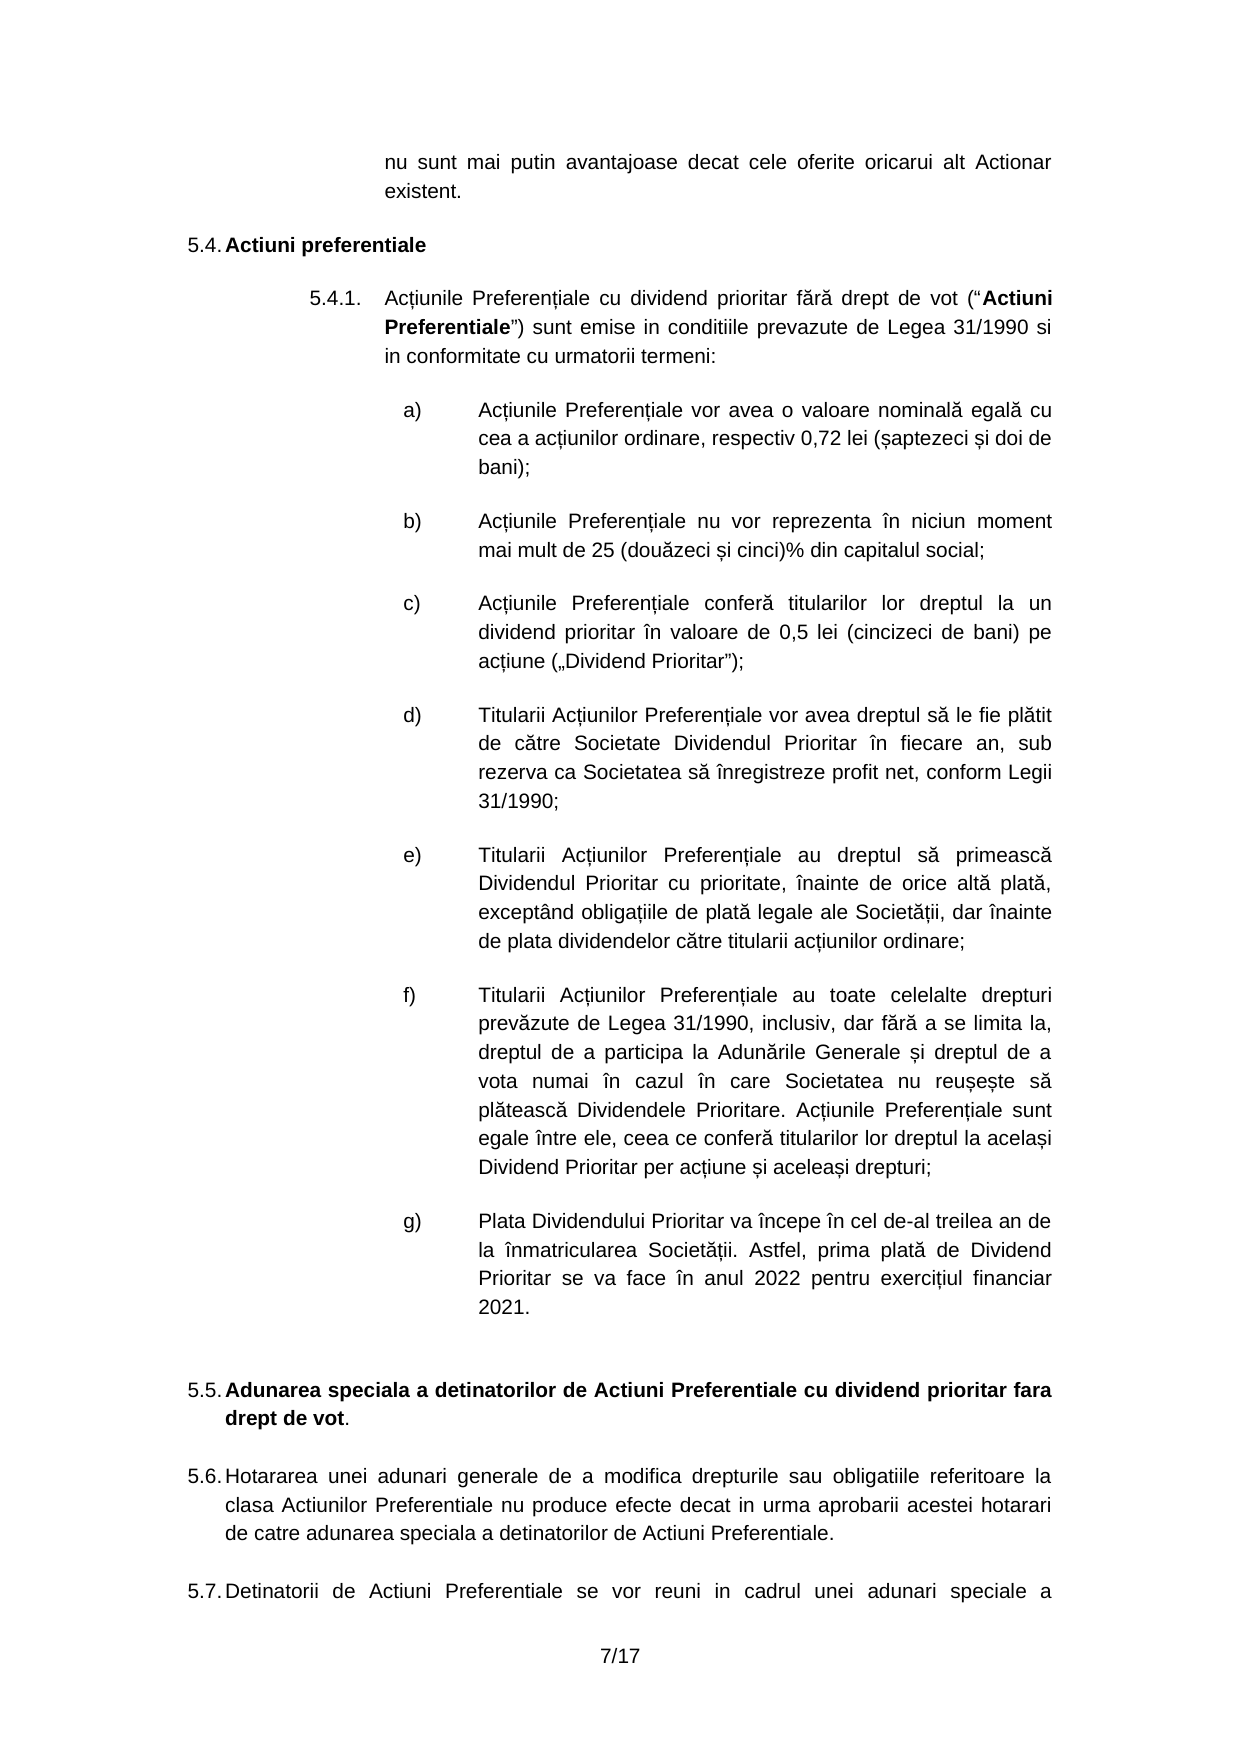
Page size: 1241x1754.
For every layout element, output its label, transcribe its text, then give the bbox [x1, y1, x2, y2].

list Titularii Acțiunilor Preferențiale au dreptul să primească Dividendul Prioritar cu prioritate, înainte de orice altă plată, exceptând obligațiile de plată legale ale Societății, dar înainte de plata dividendelor către titularii acțiunilor ordinare; [403, 842, 1053, 953]
list Acțiunile Preferențiale vor avea o valoare nominală egală cu cea a acțiunilor ordinare, respectiv 0,72 lei (șaptezeci și doi de bani); [403, 397, 1053, 479]
list Actiuni preferentiale [187, 232, 1053, 256]
list Acțiunile Preferențiale nu vor reprezenta în niciun moment mai mult de 25 (douăzeci și cinci)% din capitalul social; [403, 509, 1053, 561]
list Titularii Acțiunilor Preferențiale au toate celelalte drepturi prevăzute de Legea 31/1990, inclusiv, dar fără a se limita la, dreptul de a participa la Adunările Generale și dreptul de a vota numai în cazul în care Societatea nu reușește să plătească Dividendele Prioritare. Acțiunile Preferențiale sunt egale între ele, ceea ce conferă titularilor lor dreptul la același Dividend Prioritar per acțiune și aceleași drepturi; [403, 982, 1053, 1179]
list Acțiunile Preferențiale cu dividend prioritar fără drept de vot (“Actiuni Preferentiale”) sunt emise in conditiile prevazute de Legea 31/1990 si in conformitate cu urmatorii termeni: [309, 286, 1053, 368]
list Titularii Acțiunilor Preferențiale vor avea dreptul să le fie plătit de către Societate Dividendul Prioritar în fiecare an, sub rezerva ca Societatea să înregistreze profit net, conform Legii 31/1990; [403, 702, 1053, 813]
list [309, 150, 1053, 203]
list Adunarea speciala a detinatorilor de Actiuni Preferentiale cu dividend prioritar fara drept de vot. [187, 1377, 1053, 1430]
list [187, 1579, 1053, 1603]
list Hotararea unei adunari generale de a modifica drepturile sau obligatiile referitoare la clasa Actiunilor Preferentiale nu produce efecte decat in urma aprobarii acestei hotarari de catre adunarea speciala a detinatorilor de Actiuni Preferentiale. [187, 1464, 1053, 1545]
list Plata Dividendului Prioritar va începe în cel de-al treilea an de la înmatricularea Societății. Astfel, prima plată de Dividend Prioritar se va face în anul 2022 pentru exercițiul financiar 2021. [403, 1209, 1053, 1319]
list Acțiunile Preferențiale conferă titularilor lor dreptul la un dividend prioritar în valoare de 0,5 lei (cincizeci de bani) pe acțiune („Dividend Prioritar”); [403, 591, 1053, 673]
